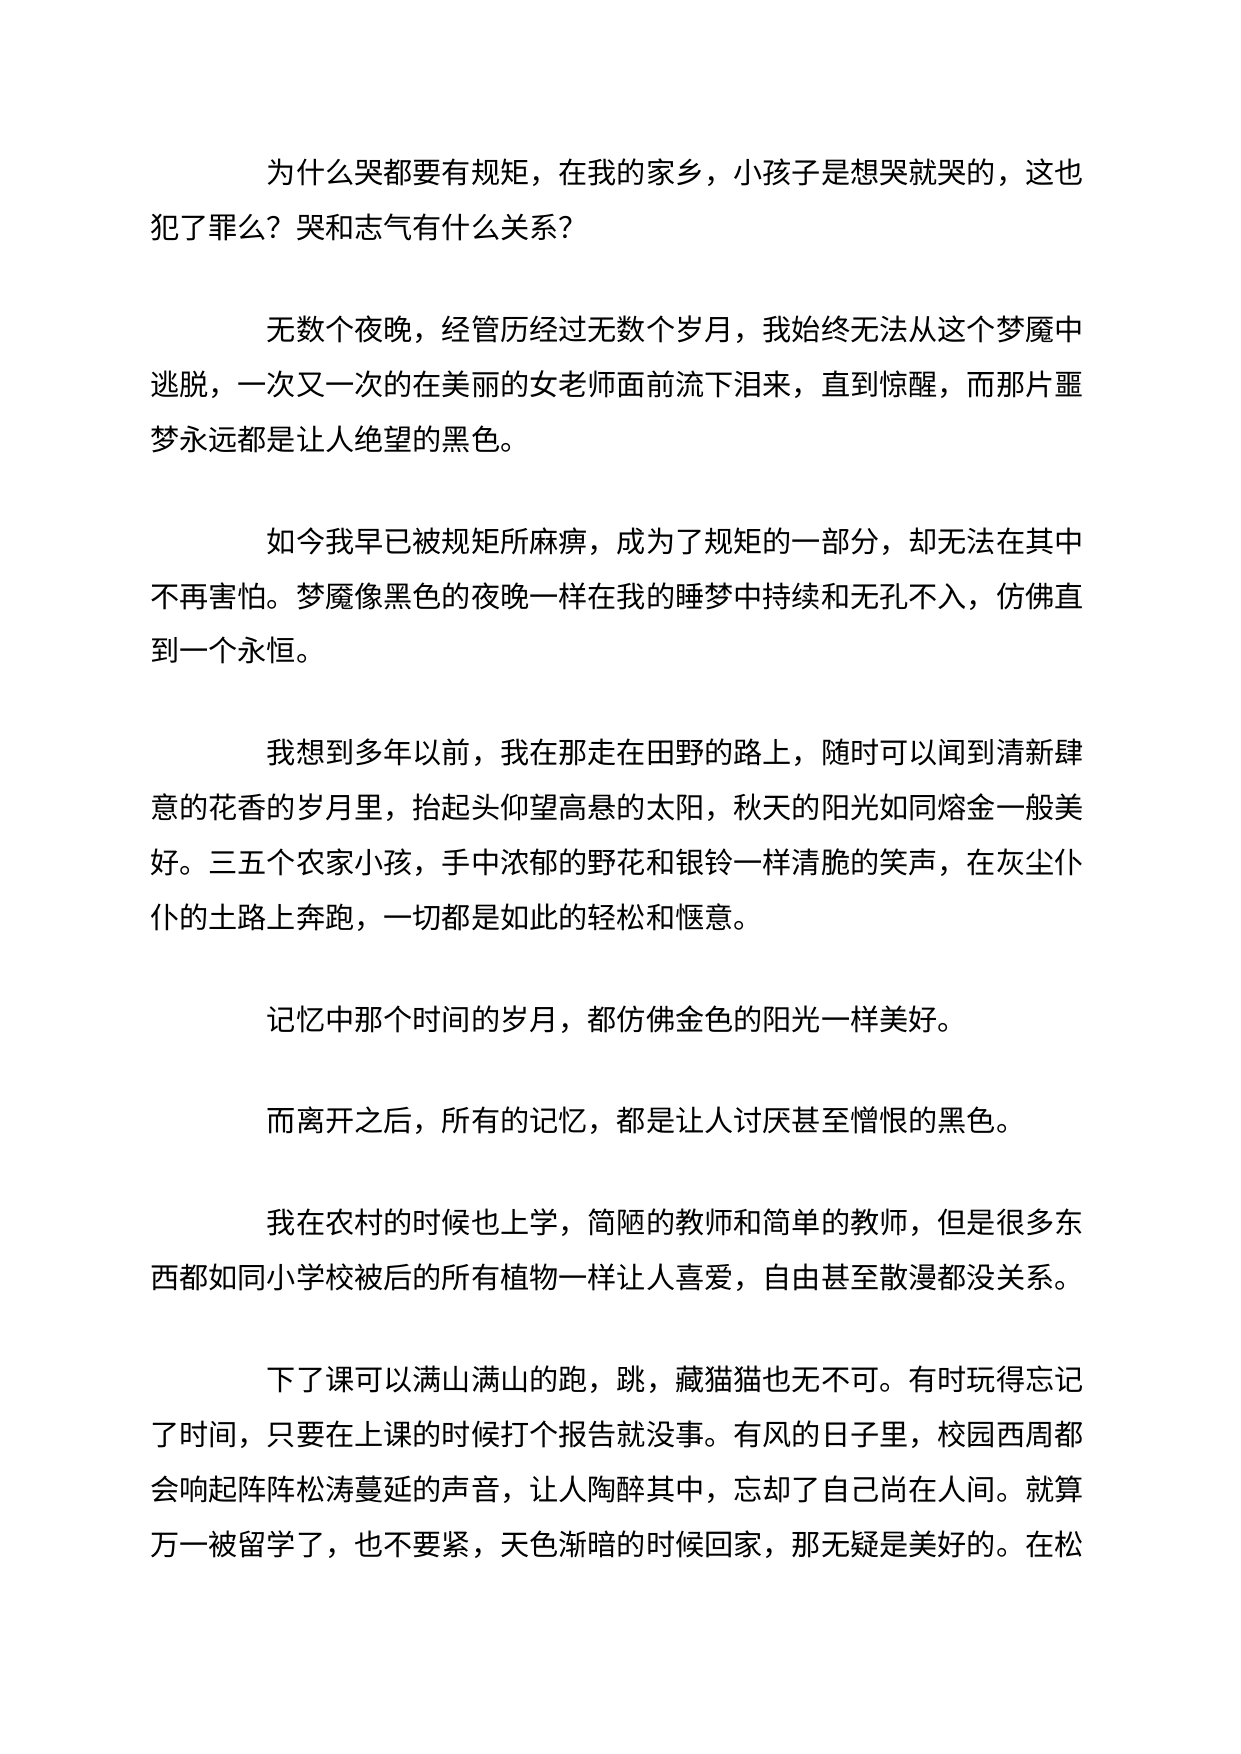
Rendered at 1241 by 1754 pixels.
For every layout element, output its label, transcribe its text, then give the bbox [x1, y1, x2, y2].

text 我在农村的时候也上学，简陋的教师和简单的教师，但是很多东西都如同小学校被后的所有植物一样让人喜爱，自由甚至散漫都没关系。 [150, 1200, 1090, 1297]
text 记忆中那个时间的岁月，都仿佛金色的阳光一样美好。 [150, 996, 1090, 1038]
text 我想到多年以前，我在那走在田野的路上，随时可以闻到清新肆意的花香的岁月里，抬起头仰望高悬的太阳，秋天的阳光如同熔金一般美好。三五个农家小孩，手中浓郁的野花和银铃一样清脆的笑声，在灰尘仆仆的土路上奔跑，一切都是如此的轻松和惬意。 [150, 730, 1090, 937]
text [150, 1356, 1090, 1563]
text 而离开之后，所有的记忆，都是让人讨厌甚至憎恨的黑色。 [150, 1098, 1090, 1140]
text 如今我早已被规矩所麻痹，成为了规矩的一部分，却无法在其中不再害怕。梦魇像黑色的夜晚一样在我的睡梦中持续和无孔不入，仿佛直到一个永恒。 [150, 518, 1090, 670]
text 为什么哭都要有规矩，在我的家乡，小孩子是想哭就哭的，这也犯了罪么？哭和志气有什么关系？ [150, 150, 1090, 247]
text 无数个夜晚，经管历经过无数个岁月，我始终无法从这个梦魇中逃脱，一次又一次的在美丽的女老师面前流下泪来，直到惊醒，而那片噩梦永远都是让人绝望的黑色。 [150, 307, 1090, 459]
